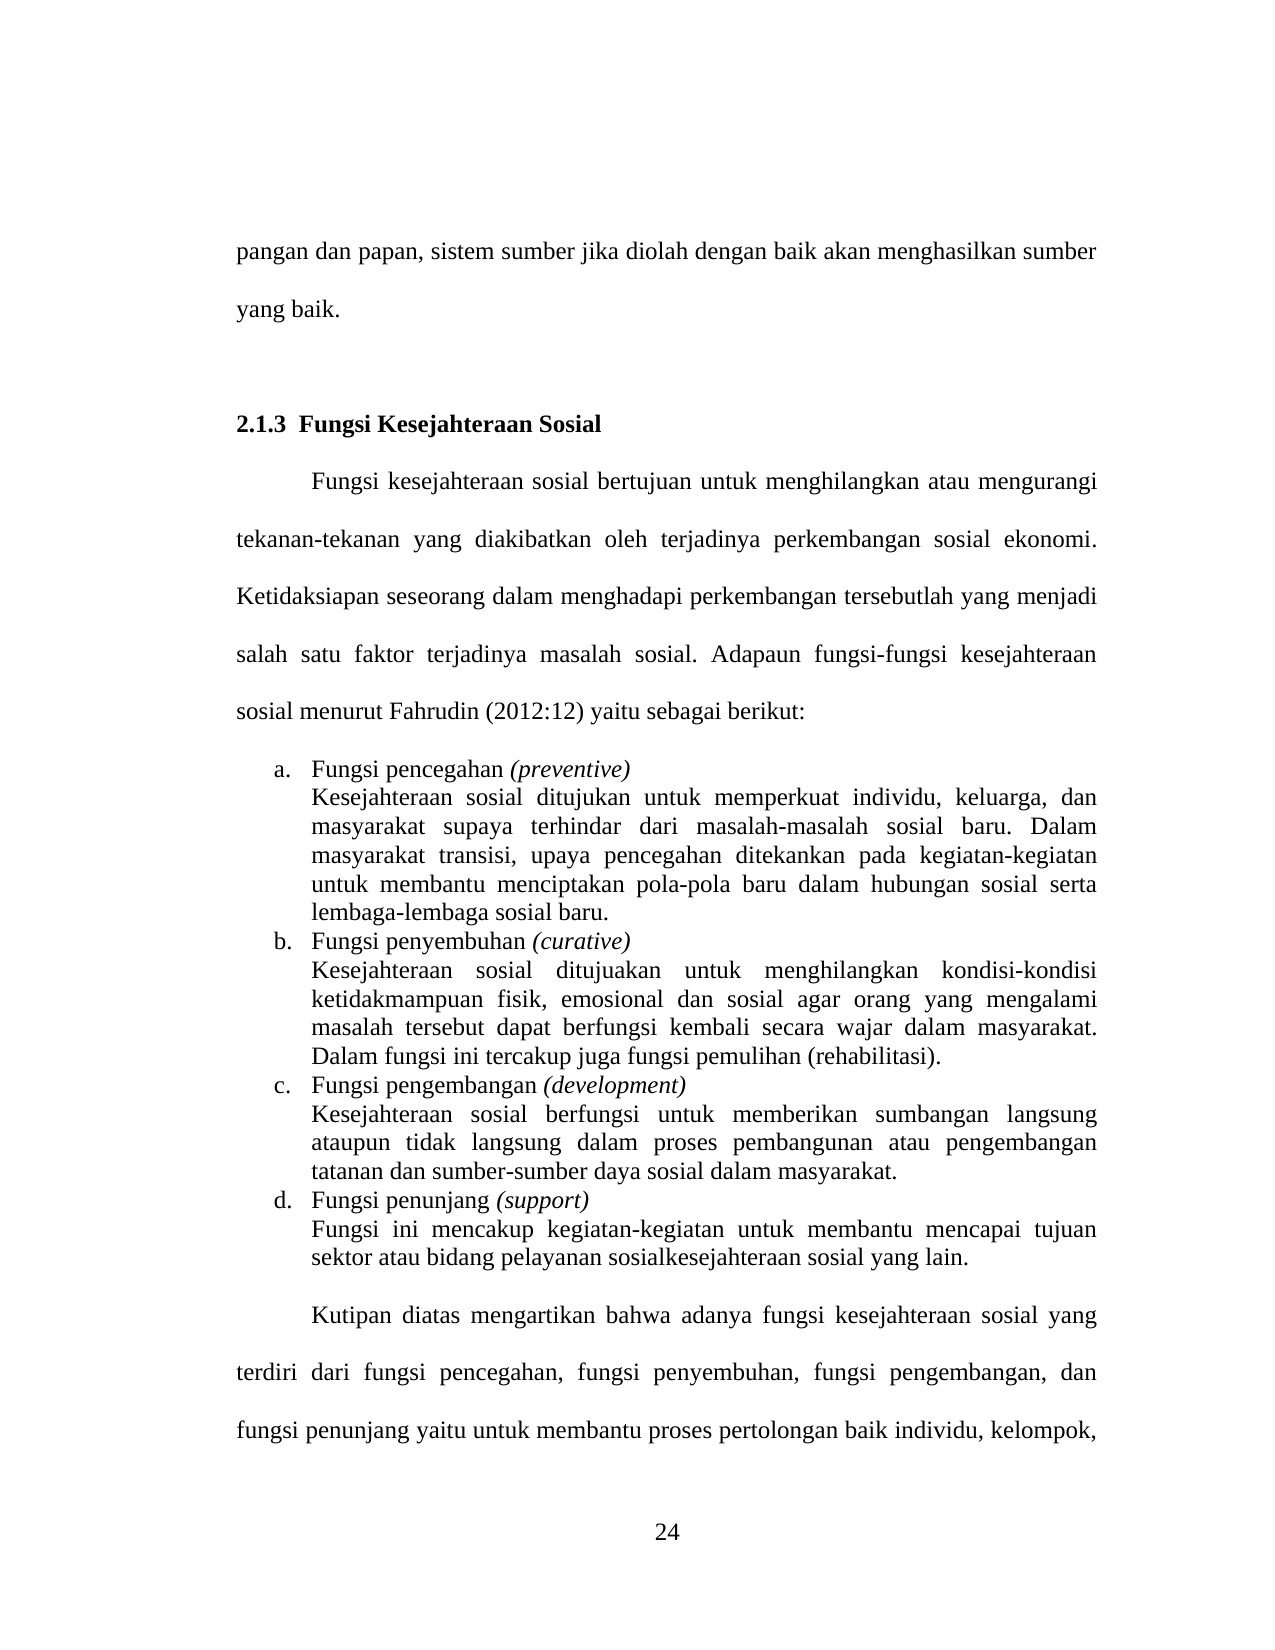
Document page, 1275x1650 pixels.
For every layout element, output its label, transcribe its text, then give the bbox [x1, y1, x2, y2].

list Fungsi pengembangan (development) [274, 1070, 1098, 1099]
text Kesejahteraan sosial ditujukan untuk memperkuat individu, keluarga, dan masyarakat supaya terhindar dari masalah-masalah sosial baru. Dalam masyarakat transisi, upaya pencegahan ditekankan pada kegiatan-kegiatan untuk membantu menciptakan pola-pola baru dalam hubungan sosial serta lembaga-lembaga sosial baru. [311, 782, 1098, 926]
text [236, 1300, 1098, 1444]
list Fungsi penunjang (support) [274, 1185, 1098, 1214]
list Fungsi penyembuhan (curative) [274, 926, 1098, 955]
text Kesejahteraan sosial berfungsi untuk memberikan sumbangan langsung ataupun tidak langsung dalam proses pembangunan atau pengembangan tatanan dan sumber-sumber daya sosial dalam masyarakat. [311, 1099, 1098, 1185]
subtitle 2.1.3 Fungsi Kesejahteraan Sosial [236, 409, 1098, 437]
list Fungsi pencegahan (preventive) [274, 754, 1098, 782]
text Kesejahteraan sosial ditujuakan untuk menghilangkan kondisi-kondisi ketidakmampuan fisik, emosional dan sosial agar orang yang mengalami masalah tersebut dapat berfungsi kembali secara wajar dalam masyarakat. Dalam fungsi ini tercakup juga fungsi pemulihan (rehabilitasi). [311, 955, 1098, 1070]
text Fungsi ini mencakup kegiatan-kegiatan untuk membantu mencapai tujuan sektor atau bidang pelayanan sosialkesejahteraan sosial yang lain. [311, 1214, 1098, 1271]
text Fungsi kesejahteraan sosial bertujuan untuk menghilangkan atau mengurangi tekanan-tekanan yang diakibatkan oleh terjadinya perkembangan sosial ekonomi. Ketidaksiapan seseorang dalam menghadapi perkembangan tersebutlah yang menjadi salah satu faktor terjadinya masalah sosial. Adapaun fungsi-fungsi kesejahteraan sosial menurut Fahrudin (2012:12) yaitu sebagai berikut: [236, 466, 1098, 725]
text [236, 236, 1098, 322]
